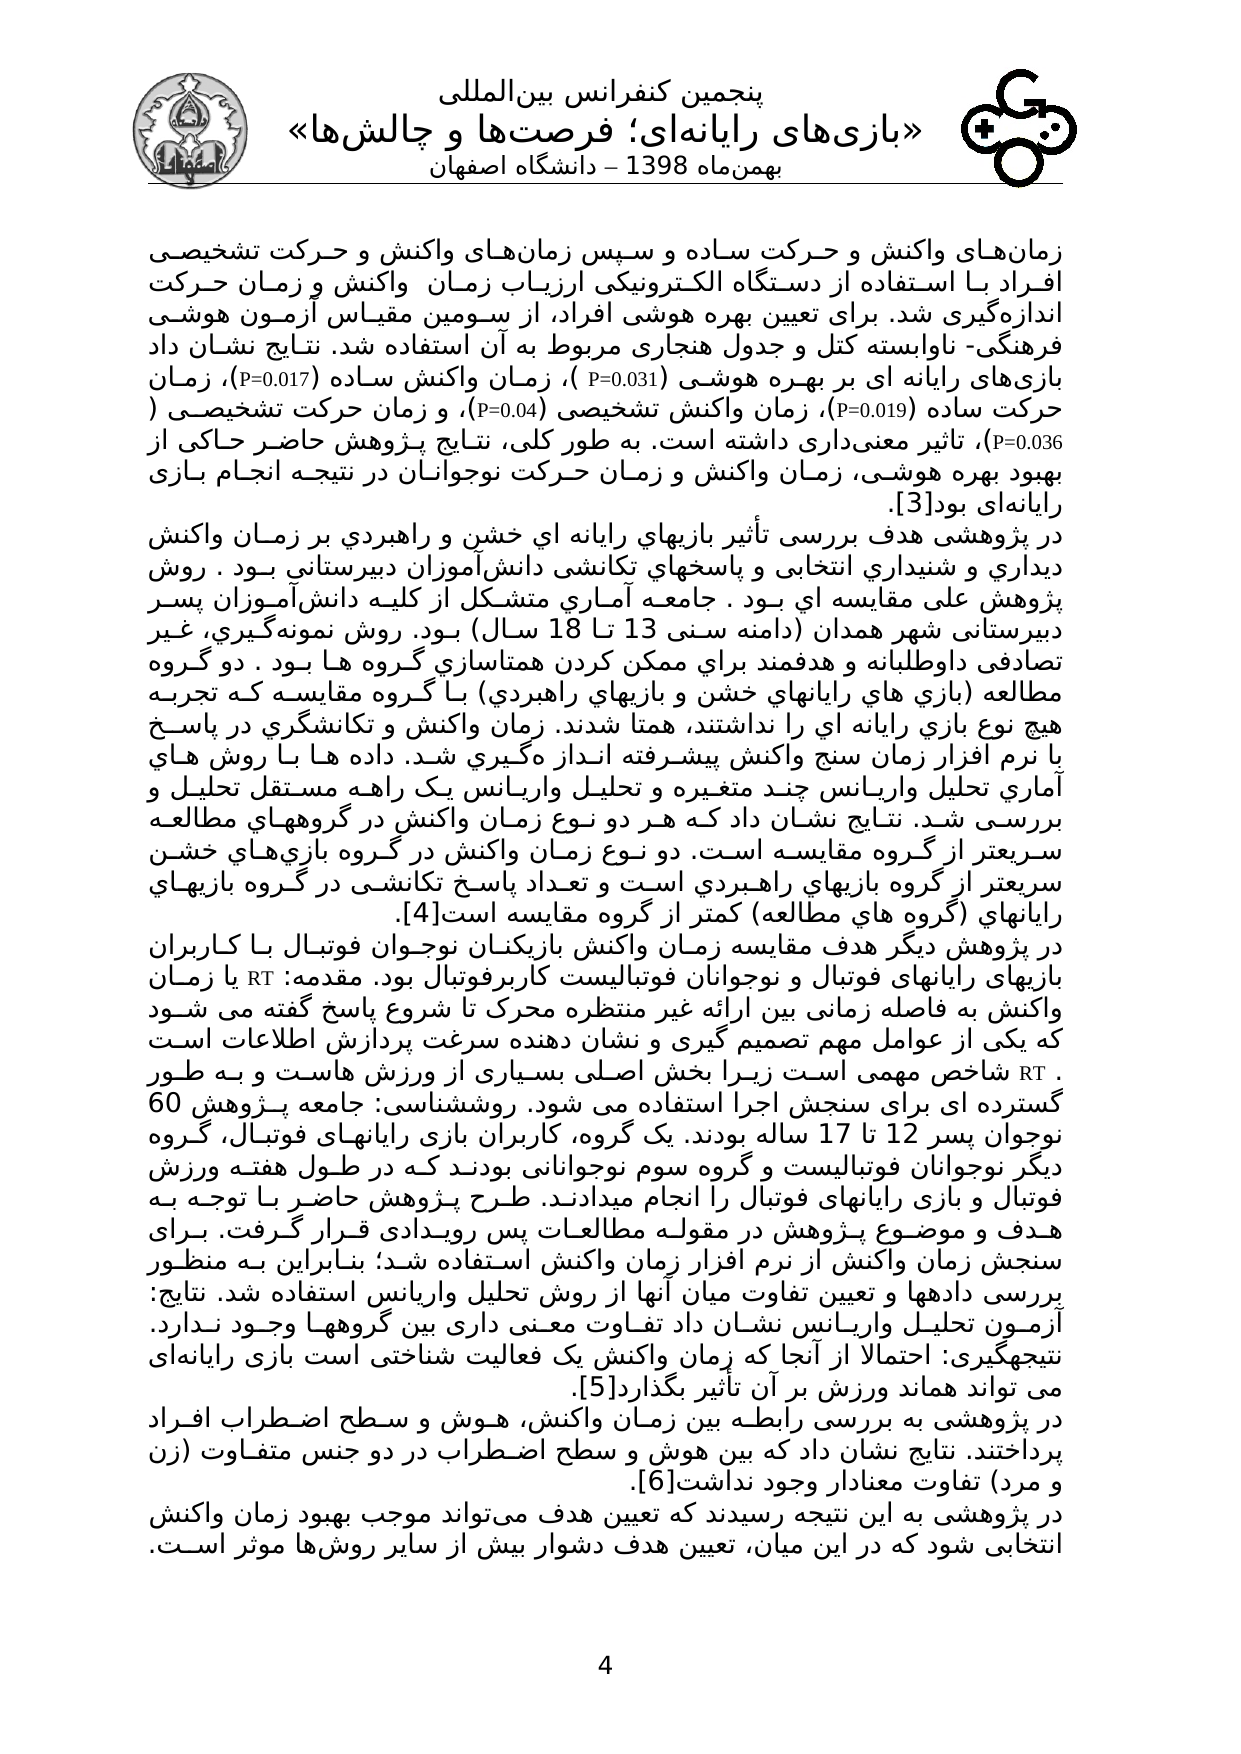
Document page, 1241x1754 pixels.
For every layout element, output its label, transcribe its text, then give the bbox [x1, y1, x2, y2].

picture [129, 70, 250, 190]
text در پژوهشی هدف بررسی تأثیر بازيهاي رایانه اي خشن و راهبردي بر زمان واکنش دیداري و شنیداري انتخابی و پاسخهاي تکانشی دانش‌آموزان دبیرستانی بود . روش پژوهش علی مقایسه اي بود . جامعه آماري متشکل از کلیه دانش‌آموزان پسر دبیرستانی شهر همدان (دامنه سنی 13 تا 18 سال) بود. روش نمونه‌گیري، غیر تصادفی داوطلبانه و هدفمند براي ممکن کردن همتاسازي گروه ها بود . دو گروه مطالعه (بازي هاي رایانهاي خشن و بازيهاي راهبردي) با گروه مقایسه که تجربه هیچ نوع بازي رایانه اي را نداشتند، همتا شدند. زمان واکنش و تکانشگري در پاسخ با نرم افزار زمان سنج واکنش پیشرفته انداز ه‌گیري شد. داده ها با روش هاي آماري تحلیل واریانس چند متغیره و تحلیل واریانس یک راهه مستقل تحلیل و بررسی شد. نتایج نشان داد که هر دو نوع زمان واکنش در گروههاي مطالعه سریعتر از گروه مقایسه است. دو نوع زمان واکنش در گروه بازي‌هاي خشن سریعتر از گروه بازيهاي راهبردي است و تعداد پاسخ تکانشی در گروه بازيهاي رایانهاي (گروه هاي مطالعه) کمتر از گروه مقایسه است[4]. [148, 519, 1063, 929]
text در پژوهشی به بررسی رابطه بین زمان واکنش، هوش و سطح اضطراب افراد پرداختند. نتایج نشان داد که بین هوش و سطح اضطراب در دو جنس متفاوت (زن و مرد) تفاوت معنادار وجود نداشت[6]. [148, 1402, 1063, 1497]
picture [960, 67, 1078, 189]
text در پژوهش دیگر هدف مقایسه زمان واکنش بازیکنان نوجوان فوتبال با کاربران بازیهای رایانهای فوتبال و نوجوانان فوتبالیست کاربرفوتبال بود. مقدمه: RT یا زمان واکنش به فاصله زمانی بین ارائه غیر منتظره محرک تا شروع پاسخ گفته می شود که یکی از عوامل مهم تصمیم گیری و نشان دهنده سرغت پردازش اطلاعات است . RT شاخص مهمی است زیرا بخش اصلی بسیاری از ورزش هاست و به طور گسترده ای برای سنجش اجرا استفاده می شود. روششناسی: جامعه پژوهش 60 نوجوان پسر 12 تا 17 ساله بودند. یک گروه، کاربران بازی رایانهای فوتبال، گروه دیگر نوجوانان فوتبالیست و گروه سوم نوجوانانی بودند که در طول هفته ورزش فوتبال و بازی رایانهای فوتبال را انجام میدادند. طرح پژوهش حاضر با توجه به هدف و موضوع پژوهش در مقوله مطالعات پس رویدادی قرار گرفت. برای سنجش زمان واکنش از نرم افزار زمان واکنش استفاده شد؛ بنابراین به منظور بررسی دادهها و تعیین تفاوت میان آنها از روش تحلیل واریانس استفاده شد. نتایج: آزمون تحلیل واریانس نشان داد تفاوت معنی داری بین گروهها وجود ندارد. نتیجهگیری: احتمالا از آنجا که زمان واکنش یک فعالیت شناختی است بازی رایانه‌ای می تواند هماند ورزش بر آن تأثیر بگذارد[5]. [148, 929, 1063, 1402]
